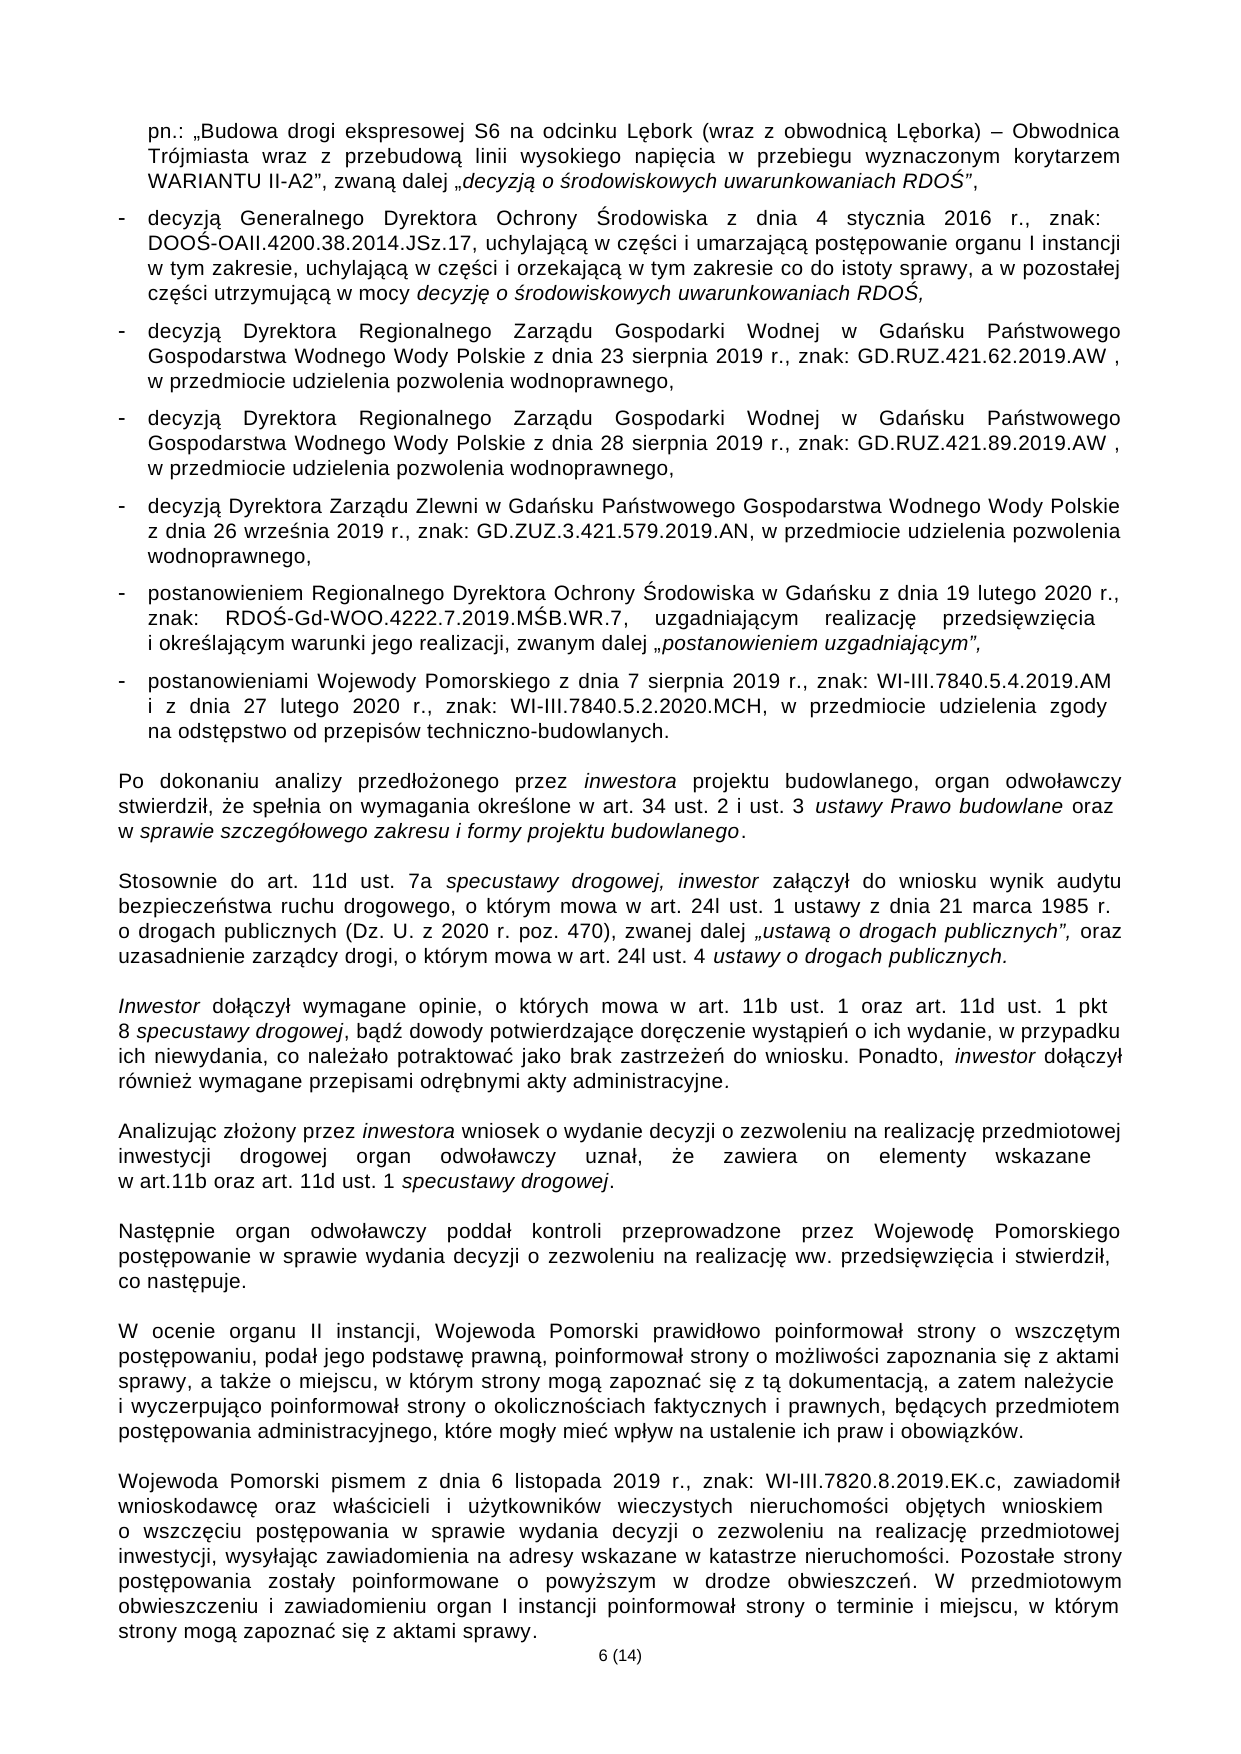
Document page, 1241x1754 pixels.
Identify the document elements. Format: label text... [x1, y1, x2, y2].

list decyzją Dyrektora Regionalnego Zarządu Gospodarki Wodnej w Gdańsku Państwowego Gospodarstwa Wodnego Wody Polskie z dnia 23 sierpnia 2019 r., znak: GD.RUZ.421.62.2019.AW , w przedmiocie udzielenia pozwolenia wodnoprawnego, [118, 318, 1122, 393]
text Analizując złożony przez inwestora wniosek o wydanie decyzji o zezwoleniu na realizację przedmiotowej inwestycji drogowej organ odwoławczy uznał, że zawiera on elementy wskazane w art.11b oraz art. 11d ust. 1 specustawy drogowej. [118, 1118, 1122, 1193]
list postanowieniem Regionalnego Dyrektora Ochrony Środowiska w Gdańsku z dnia 19 lutego 2020 r., znak: RDOŚ-Gd-WOO.4222.7.2019.MŚB.WR.7, uzgadniającym realizację przedsięwzięcia i określającym warunki jego realizacji, zwanym dalej „postanowieniem uzgadniającym”, [118, 581, 1122, 656]
text Wojewoda Pomorski pismem z dnia 6 listopada 2019 r., znak: WI-III.7820.8.2019.EK.c, zawiadomił wnioskodawcę oraz właścicieli i użytkowników wieczystych nieruchomości objętych wnioskiem o wszczęciu postępowania w sprawie wydania decyzji o zezwoleniu na realizację przedmiotowej inwestycji, wysyłając zawiadomienia na adresy wskazane w katastrze nieruchomości. Pozostałe strony postępowania zostały poinformowane o powyższym w drodze obwieszczeń. W przedmiotowym obwieszczeniu i zawiadomieniu organ I instancji poinformował strony o terminie i miejscu, w którym strony mogą zapoznać się z aktami sprawy. [118, 1468, 1122, 1643]
list decyzją Dyrektora Regionalnego Zarządu Gospodarki Wodnej w Gdańsku Państwowego Gospodarstwa Wodnego Wody Polskie z dnia 28 sierpnia 2019 r., znak: GD.RUZ.421.89.2019.AW , w przedmiocie udzielenia pozwolenia wodnoprawnego, [118, 406, 1122, 481]
list decyzją Generalnego Dyrektora Ochrony Środowiska z dnia 4 stycznia 2016 r., znak: DOOŚ-OAII.4200.38.2014.JSz.17, uchylającą w części i umarzającą postępowanie organu I instancji w tym zakresie, uchylającą w części i orzekającą w tym zakresie co do istoty sprawy, a w pozostałej części utrzymującą w mocy decyzję o środowiskowych uwarunkowaniach RDOŚ, [118, 206, 1122, 306]
text W ocenie organu II instancji, Wojewoda Pomorski prawidłowo poinformował strony o wszczętym postępowaniu, podał jego podstawę prawną, poinformował strony o możliwości zapoznania się z aktami sprawy, a także o miejscu, w którym strony mogą zapoznać się z tą dokumentacją, a zatem należycie i wyczerpująco poinformował strony o okolicznościach faktycznych i prawnych, będących przedmiotem postępowania administracyjnego, które mogły mieć wpływ na ustalenie ich praw i obowiązków. [118, 1318, 1122, 1443]
list decyzją Dyrektora Zarządu Zlewni w Gdańsku Państwowego Gospodarstwa Wodnego Wody Polskie z dnia 26 września 2019 r., znak: GD.ZUZ.3.421.579.2019.AN, w przedmiocie udzielenia pozwolenia wodnoprawnego, [118, 493, 1122, 568]
text Po dokonaniu analizy przedłożonego przez inwestora projektu budowlanego, organ odwoławczy stwierdził, że spełnia on wymagania określone w art. 34 ust. 2 i ust. 3 ustawy Prawo budowlane oraz w sprawie szczegółowego zakresu i formy projektu budowlanego. [118, 768, 1122, 843]
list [118, 118, 1122, 193]
text Stosownie do art. 11d ust. 7a specustawy drogowej, inwestor załączył do wniosku wynik audytu bezpieczeństwa ruchu drogowego, o którym mowa w art. 24l ust. 1 ustawy z dnia 21 marca 1985 r. o drogach publicznych (Dz. U. z 2020 r. poz. 470), zwanej dalej „ustawą o drogach publicznych”, oraz uzasadnienie zarządcy drogi, o którym mowa w art. 24l ust. 4 ustawy o drogach publicznych. [118, 868, 1122, 968]
list postanowieniami Wojewody Pomorskiego z dnia 7 sierpnia 2019 r., znak: WI-III.7840.5.4.2019.AM i z dnia 27 lutego 2020 r., znak: WI-III.7840.5.2.2020.MCH, w przedmiocie udzielenia zgody na odstępstwo od przepisów techniczno-budowlanych. [118, 668, 1122, 743]
text Inwestor dołączył wymagane opinie, o których mowa w art. 11b ust. 1 oraz art. 11d ust. 1 pkt 8 specustawy drogowej, bądź dowody potwierdzające doręczenie wystąpień o ich wydanie, w przypadku ich niewydania, co należało potraktować jako brak zastrzeżeń do wniosku. Ponadto, inwestor dołączył również wymagane przepisami odrębnymi akty administracyjne. [118, 993, 1122, 1093]
text Następnie organ odwoławczy poddał kontroli przeprowadzone przez Wojewodę Pomorskiego postępowanie w sprawie wydania decyzji o zezwoleniu na realizację ww. przedsięwzięcia i stwierdził, co następuje. [118, 1218, 1122, 1293]
